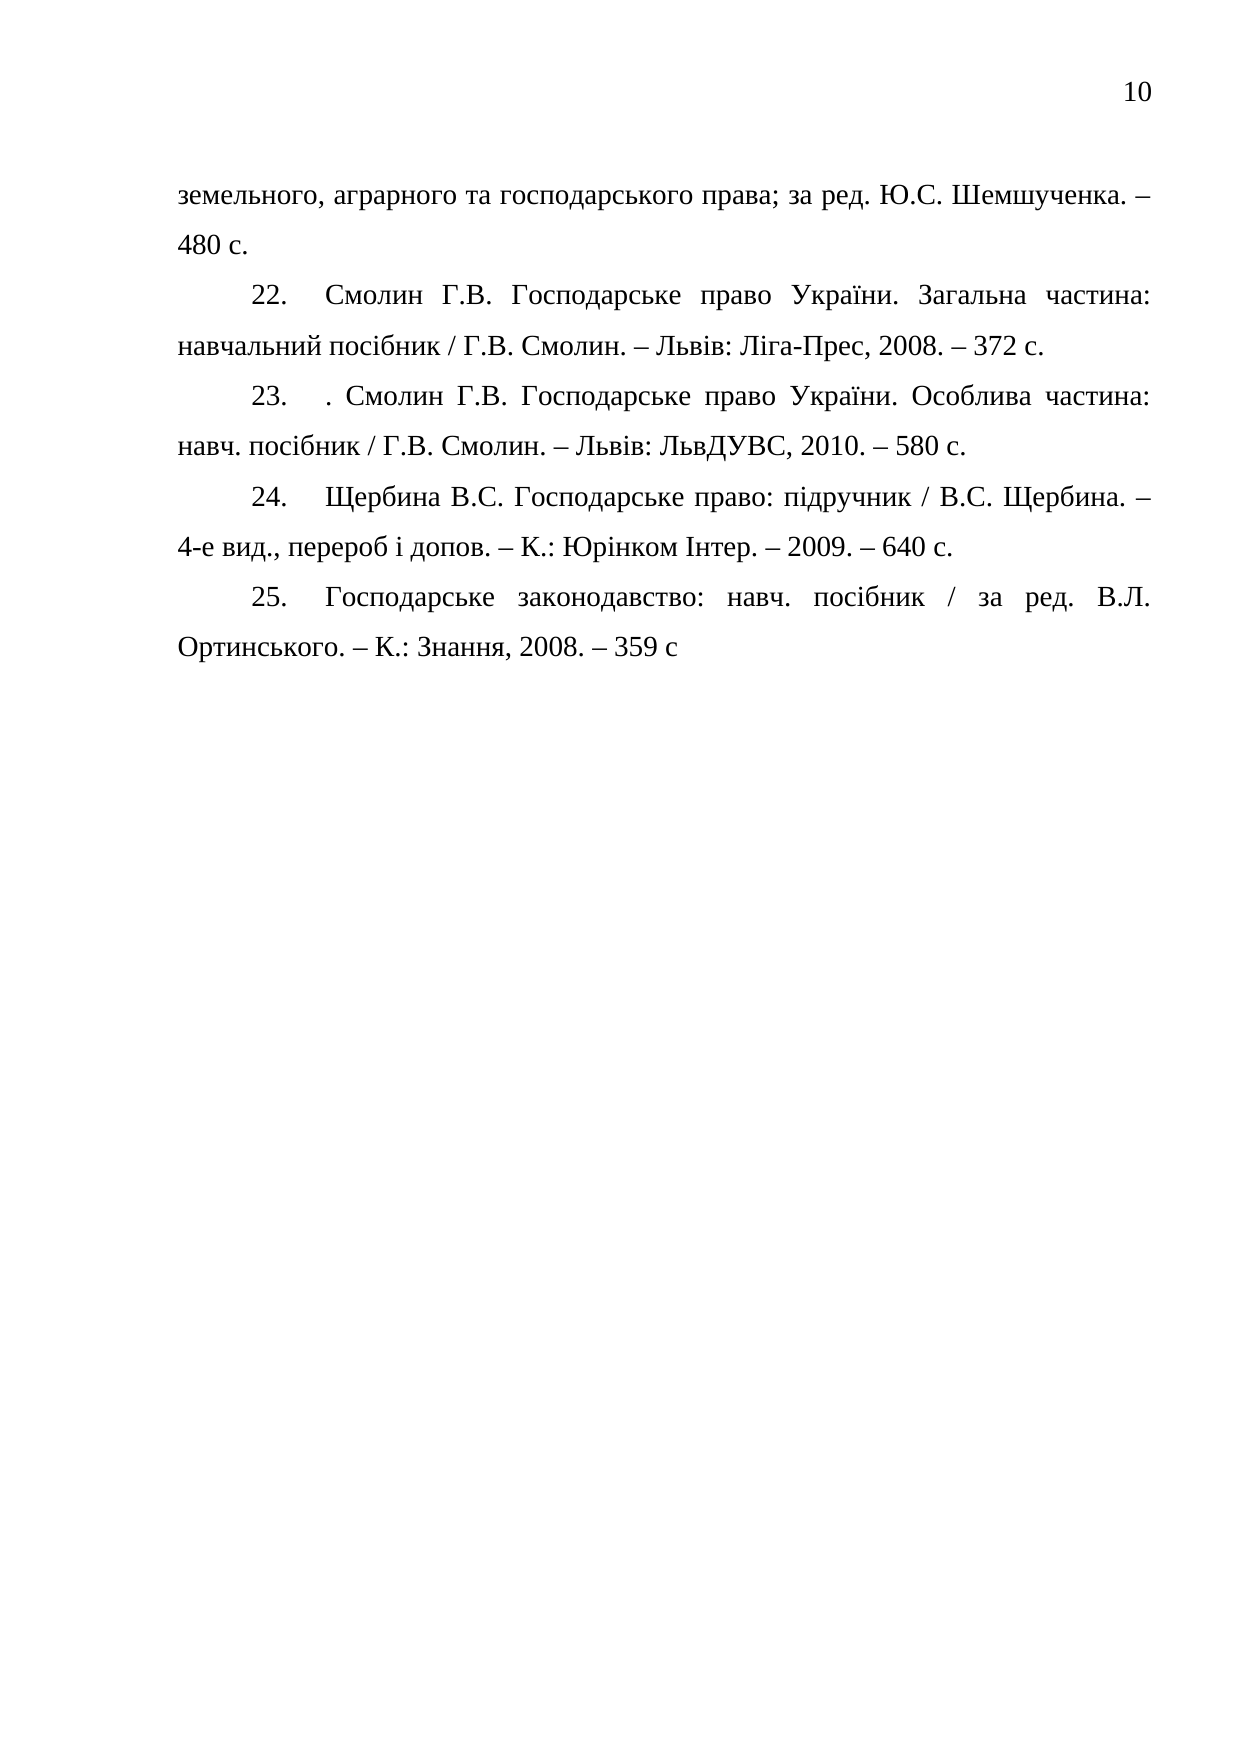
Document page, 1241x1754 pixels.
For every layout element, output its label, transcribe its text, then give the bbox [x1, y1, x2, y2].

list Щербина В.С. Господарське право: підручник / В.С. Щербина. – 4-е вид., перероб і допов. – К.: Юрінком Інтер. – 2009. – 640 с. [177, 479, 1152, 562]
list Смолин Г.В. Господарське право України. Загальна частина: навчальний посібник / Г.В. Смолин. – Львів: Ліга-Прес, 2008. – 372 с. [177, 277, 1152, 361]
list . Смолин Г.В. Господарське право України. Особлива частина: навч. посібник / Г.В. Смолин. – Львів: ЛьвДУВС, 2010. – 580 с. [177, 378, 1152, 462]
list Господарське законодавство: навч. посібник / за ред. В.Л. Ортинського. – К.: Знання, 2008. – 359 с [177, 579, 1152, 663]
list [177, 177, 1152, 261]
